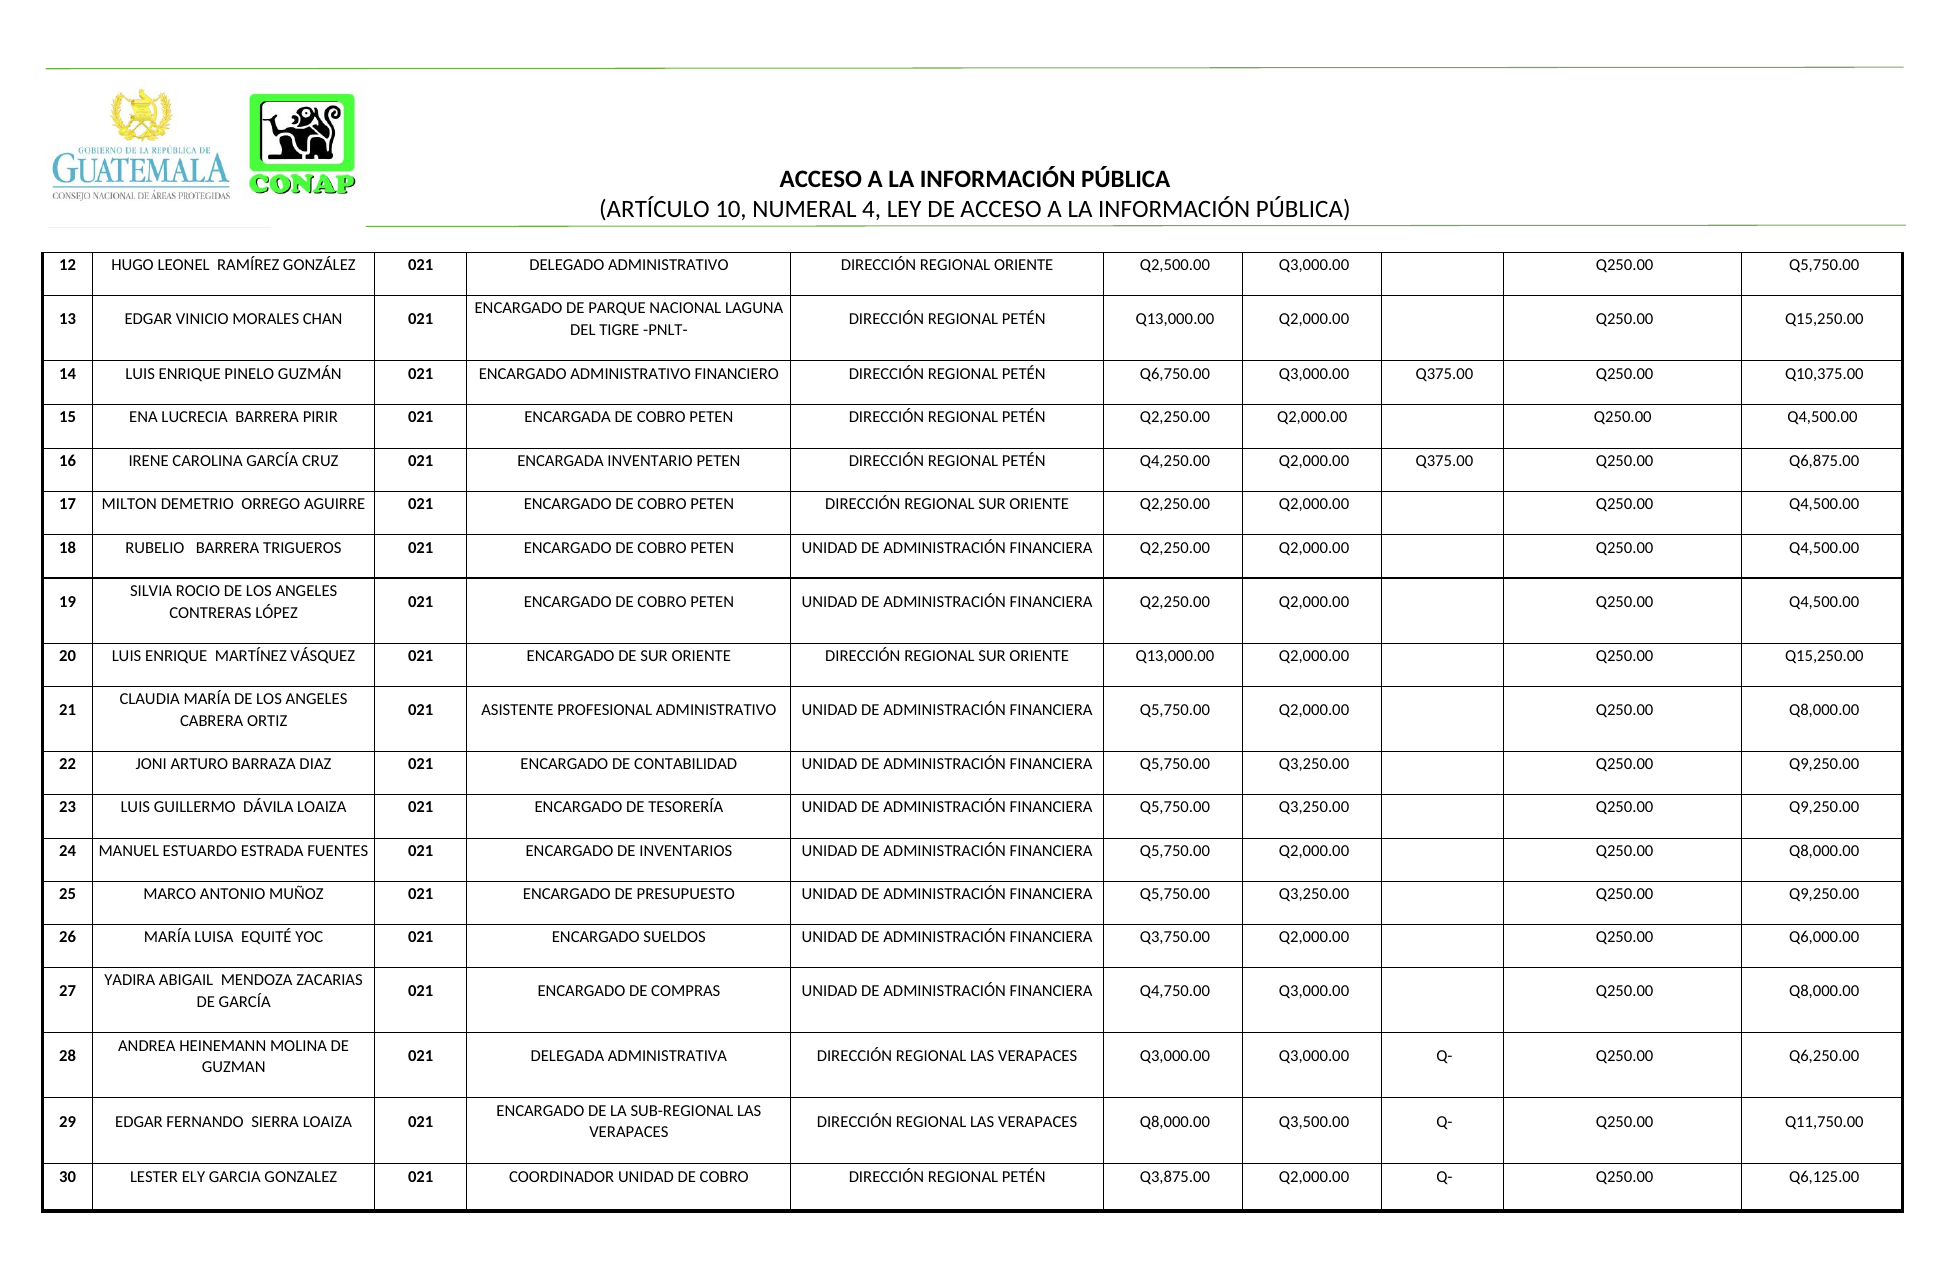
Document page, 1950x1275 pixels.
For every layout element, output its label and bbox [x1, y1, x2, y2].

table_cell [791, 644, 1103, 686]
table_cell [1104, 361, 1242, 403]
picture [36, 79, 366, 227]
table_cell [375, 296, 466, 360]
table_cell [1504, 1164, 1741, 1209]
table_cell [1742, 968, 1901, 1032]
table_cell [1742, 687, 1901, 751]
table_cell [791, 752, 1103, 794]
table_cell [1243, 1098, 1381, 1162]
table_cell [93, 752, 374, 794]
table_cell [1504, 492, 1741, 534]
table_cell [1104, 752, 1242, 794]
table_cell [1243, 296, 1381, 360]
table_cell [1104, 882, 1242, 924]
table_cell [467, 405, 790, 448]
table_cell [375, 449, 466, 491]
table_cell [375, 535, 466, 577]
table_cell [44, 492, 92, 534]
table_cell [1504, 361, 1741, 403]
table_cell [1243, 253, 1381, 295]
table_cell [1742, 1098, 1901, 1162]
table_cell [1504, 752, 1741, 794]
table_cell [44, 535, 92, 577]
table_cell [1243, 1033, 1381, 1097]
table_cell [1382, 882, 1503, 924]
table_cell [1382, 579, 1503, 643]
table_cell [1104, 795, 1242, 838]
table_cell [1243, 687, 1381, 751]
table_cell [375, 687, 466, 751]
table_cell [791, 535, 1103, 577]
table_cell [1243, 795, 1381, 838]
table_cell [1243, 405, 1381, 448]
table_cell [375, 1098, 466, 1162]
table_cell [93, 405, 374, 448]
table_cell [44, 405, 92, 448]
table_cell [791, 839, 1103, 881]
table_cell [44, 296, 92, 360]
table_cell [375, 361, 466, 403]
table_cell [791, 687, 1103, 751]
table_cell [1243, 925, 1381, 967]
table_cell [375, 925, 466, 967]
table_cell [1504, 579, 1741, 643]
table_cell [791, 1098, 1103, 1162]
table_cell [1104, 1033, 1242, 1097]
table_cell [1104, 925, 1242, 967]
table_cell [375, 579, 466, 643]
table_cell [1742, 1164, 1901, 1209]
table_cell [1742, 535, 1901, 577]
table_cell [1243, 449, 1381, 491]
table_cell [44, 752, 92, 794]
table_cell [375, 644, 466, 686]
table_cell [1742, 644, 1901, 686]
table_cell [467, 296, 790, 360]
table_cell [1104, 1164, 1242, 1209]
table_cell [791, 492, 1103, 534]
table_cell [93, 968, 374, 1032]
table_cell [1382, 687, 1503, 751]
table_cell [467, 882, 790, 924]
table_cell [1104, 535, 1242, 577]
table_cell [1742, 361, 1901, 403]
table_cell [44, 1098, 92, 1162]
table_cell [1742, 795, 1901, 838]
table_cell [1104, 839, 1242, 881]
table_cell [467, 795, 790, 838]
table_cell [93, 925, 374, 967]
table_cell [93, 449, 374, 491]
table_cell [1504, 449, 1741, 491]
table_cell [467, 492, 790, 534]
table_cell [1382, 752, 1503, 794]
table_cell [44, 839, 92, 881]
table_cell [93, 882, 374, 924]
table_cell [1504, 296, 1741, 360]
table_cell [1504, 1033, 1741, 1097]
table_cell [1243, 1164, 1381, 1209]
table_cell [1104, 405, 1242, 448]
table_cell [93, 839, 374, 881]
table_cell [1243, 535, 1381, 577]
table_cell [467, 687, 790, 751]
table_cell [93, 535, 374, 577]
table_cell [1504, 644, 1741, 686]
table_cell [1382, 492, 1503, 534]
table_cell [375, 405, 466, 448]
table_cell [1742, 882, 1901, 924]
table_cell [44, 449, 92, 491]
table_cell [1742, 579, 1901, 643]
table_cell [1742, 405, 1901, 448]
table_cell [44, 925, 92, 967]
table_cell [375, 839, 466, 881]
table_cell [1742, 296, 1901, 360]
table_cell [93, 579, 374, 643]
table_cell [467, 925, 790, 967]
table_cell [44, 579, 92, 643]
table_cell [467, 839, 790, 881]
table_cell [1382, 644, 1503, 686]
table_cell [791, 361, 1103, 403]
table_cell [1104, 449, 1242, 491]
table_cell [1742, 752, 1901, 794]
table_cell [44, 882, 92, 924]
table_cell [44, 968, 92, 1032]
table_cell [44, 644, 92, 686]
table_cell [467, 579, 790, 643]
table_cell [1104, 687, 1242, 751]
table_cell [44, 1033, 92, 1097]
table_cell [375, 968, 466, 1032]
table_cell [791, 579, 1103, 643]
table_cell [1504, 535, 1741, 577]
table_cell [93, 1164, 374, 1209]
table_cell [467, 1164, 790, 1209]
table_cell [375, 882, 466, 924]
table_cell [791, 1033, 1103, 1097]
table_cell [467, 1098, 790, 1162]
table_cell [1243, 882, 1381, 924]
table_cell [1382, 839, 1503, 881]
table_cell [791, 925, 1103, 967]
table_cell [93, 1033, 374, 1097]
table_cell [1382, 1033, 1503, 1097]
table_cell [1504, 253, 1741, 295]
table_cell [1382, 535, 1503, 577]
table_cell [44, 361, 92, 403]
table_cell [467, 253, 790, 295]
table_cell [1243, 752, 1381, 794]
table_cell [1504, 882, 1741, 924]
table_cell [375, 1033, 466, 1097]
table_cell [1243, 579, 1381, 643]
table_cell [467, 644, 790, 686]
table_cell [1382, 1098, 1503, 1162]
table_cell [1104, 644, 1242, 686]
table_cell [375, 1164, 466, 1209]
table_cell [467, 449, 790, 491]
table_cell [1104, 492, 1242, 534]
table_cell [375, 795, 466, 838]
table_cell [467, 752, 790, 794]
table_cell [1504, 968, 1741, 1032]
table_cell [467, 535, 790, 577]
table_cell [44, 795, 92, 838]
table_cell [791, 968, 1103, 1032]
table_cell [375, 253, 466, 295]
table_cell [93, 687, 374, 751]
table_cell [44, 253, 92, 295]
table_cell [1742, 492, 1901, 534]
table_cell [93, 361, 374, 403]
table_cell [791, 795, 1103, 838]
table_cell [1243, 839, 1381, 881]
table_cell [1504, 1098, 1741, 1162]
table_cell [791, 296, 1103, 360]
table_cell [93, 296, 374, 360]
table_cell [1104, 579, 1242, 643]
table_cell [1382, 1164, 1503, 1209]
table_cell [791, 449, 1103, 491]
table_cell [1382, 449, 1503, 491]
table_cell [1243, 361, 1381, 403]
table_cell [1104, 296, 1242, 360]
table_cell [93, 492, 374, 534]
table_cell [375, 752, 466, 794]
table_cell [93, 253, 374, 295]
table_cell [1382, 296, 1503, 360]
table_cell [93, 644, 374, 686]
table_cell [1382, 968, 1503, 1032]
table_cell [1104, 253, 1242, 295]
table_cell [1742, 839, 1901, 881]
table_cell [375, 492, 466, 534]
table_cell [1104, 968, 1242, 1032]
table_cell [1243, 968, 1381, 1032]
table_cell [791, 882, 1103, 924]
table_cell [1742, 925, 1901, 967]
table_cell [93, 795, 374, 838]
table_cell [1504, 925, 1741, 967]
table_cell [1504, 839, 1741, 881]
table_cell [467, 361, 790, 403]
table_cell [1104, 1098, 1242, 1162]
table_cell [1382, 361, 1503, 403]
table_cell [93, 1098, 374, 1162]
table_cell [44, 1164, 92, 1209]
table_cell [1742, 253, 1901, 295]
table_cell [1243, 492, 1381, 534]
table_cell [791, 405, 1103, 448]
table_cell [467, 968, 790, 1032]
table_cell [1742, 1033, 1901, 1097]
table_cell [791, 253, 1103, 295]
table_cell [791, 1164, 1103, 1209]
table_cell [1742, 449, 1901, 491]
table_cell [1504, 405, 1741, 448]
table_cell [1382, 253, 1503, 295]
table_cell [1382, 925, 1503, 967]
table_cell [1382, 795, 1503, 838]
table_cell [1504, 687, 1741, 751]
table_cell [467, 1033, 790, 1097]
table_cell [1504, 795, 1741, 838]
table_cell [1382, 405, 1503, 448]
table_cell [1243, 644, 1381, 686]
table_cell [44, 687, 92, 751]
